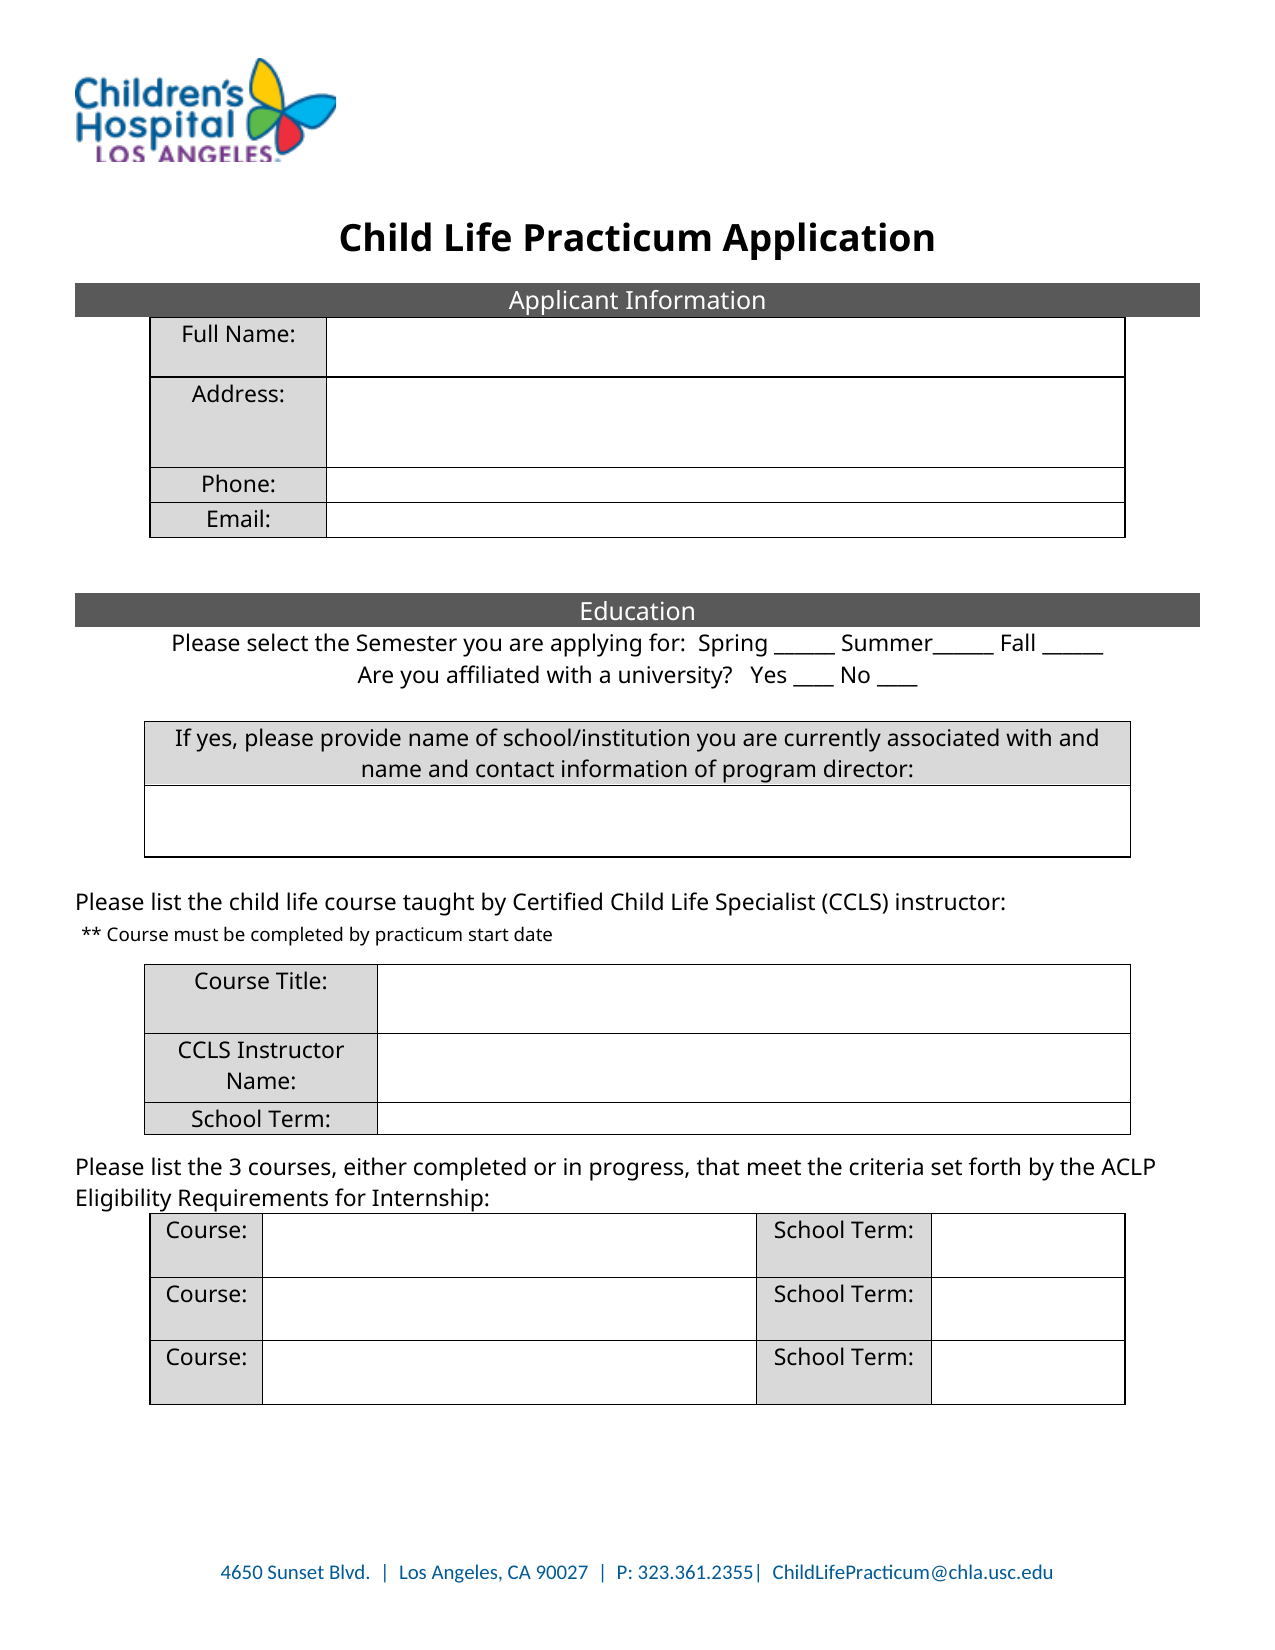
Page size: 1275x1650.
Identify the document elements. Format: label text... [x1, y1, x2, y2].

table_header [932, 1214, 1124, 1277]
table_cell Address: [151, 378, 326, 467]
table_header Course: [151, 1214, 262, 1277]
text Child Life Practicum Application [75, 211, 1200, 262]
table_cell Course: [151, 1278, 262, 1340]
table_header Full Name: [151, 318, 326, 376]
table_header Course Title: [145, 965, 377, 1033]
text Please list the 3 courses, either completed or in progress, that meet the criteria set forth by the ACLP Eligibility Requirements for Internship: [75, 1151, 1200, 1213]
table_cell [263, 1341, 756, 1404]
text Education [75, 593, 1200, 627]
table_cell School Term: [757, 1341, 931, 1404]
table_cell School Term: [145, 1103, 377, 1134]
table_cell Course: [151, 1341, 262, 1404]
table_header [263, 1214, 756, 1277]
table_cell [327, 468, 1124, 502]
table_header School Term: [757, 1214, 931, 1277]
table_header If yes, please provide name of school/institution you are currently associated with and name and contact information of program director: [145, 722, 1130, 784]
table_cell Email: [151, 503, 326, 537]
table_cell [327, 378, 1124, 467]
table_cell [327, 503, 1124, 537]
table_cell [378, 1034, 1130, 1102]
table_cell School Term: [757, 1278, 931, 1340]
text Are you affiliated with a university? Yes ____ No ____ [75, 658, 1200, 690]
table_header [378, 965, 1130, 1033]
table_cell [932, 1278, 1124, 1340]
table_cell [932, 1341, 1124, 1404]
table_cell CCLS Instructor Name: [145, 1034, 377, 1102]
table_cell [145, 786, 1130, 856]
table_cell [378, 1103, 1130, 1134]
text Applicant Information [75, 283, 1200, 317]
table_header [327, 318, 1124, 376]
table_cell Phone: [151, 468, 326, 502]
table_cell [263, 1278, 756, 1340]
text ** Course must be completed by practicum start date [75, 922, 1200, 947]
text Please select the Semester you are applying for: Spring ______ Summer______ Fall ______ [75, 627, 1200, 658]
text Please list the child life course taught by Certified Child Life Specialist (CCLS) instructor: [75, 886, 1200, 917]
